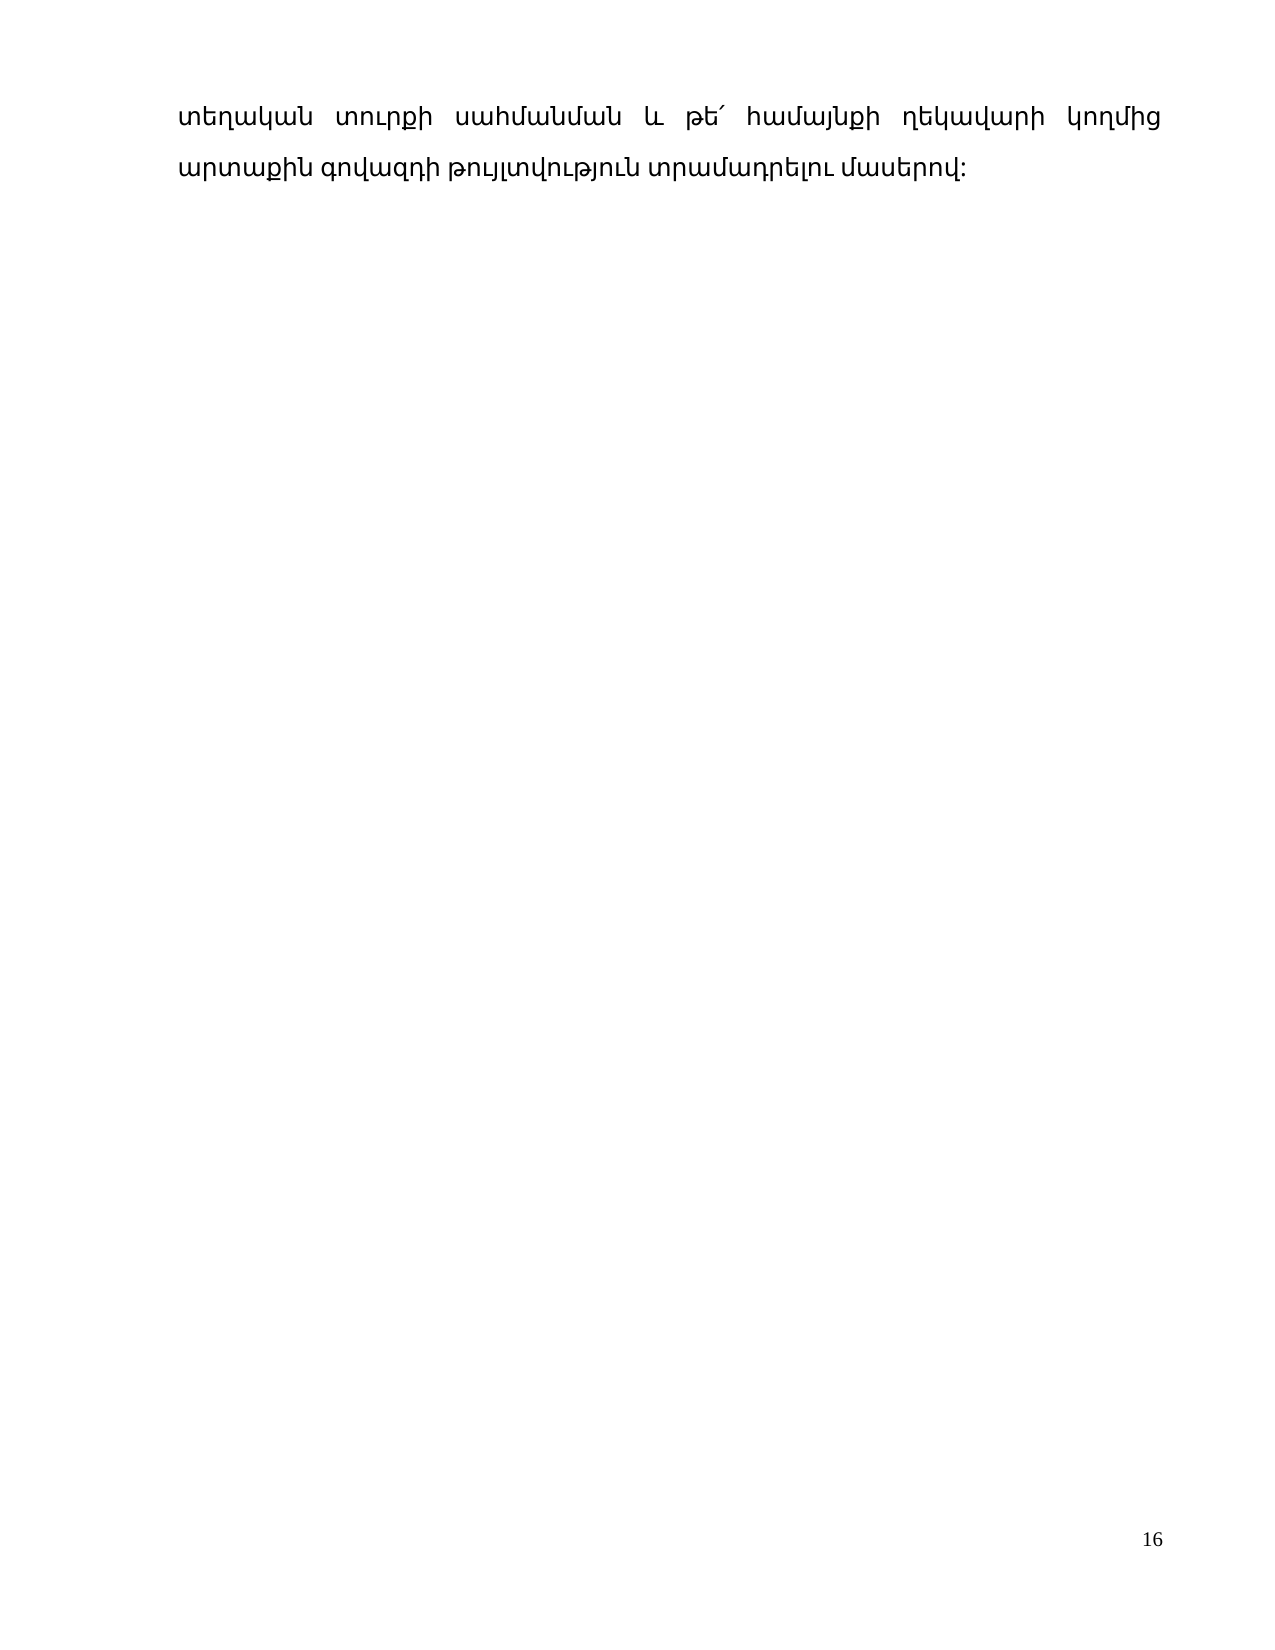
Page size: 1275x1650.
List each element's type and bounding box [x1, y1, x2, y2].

text [177, 99, 1162, 184]
